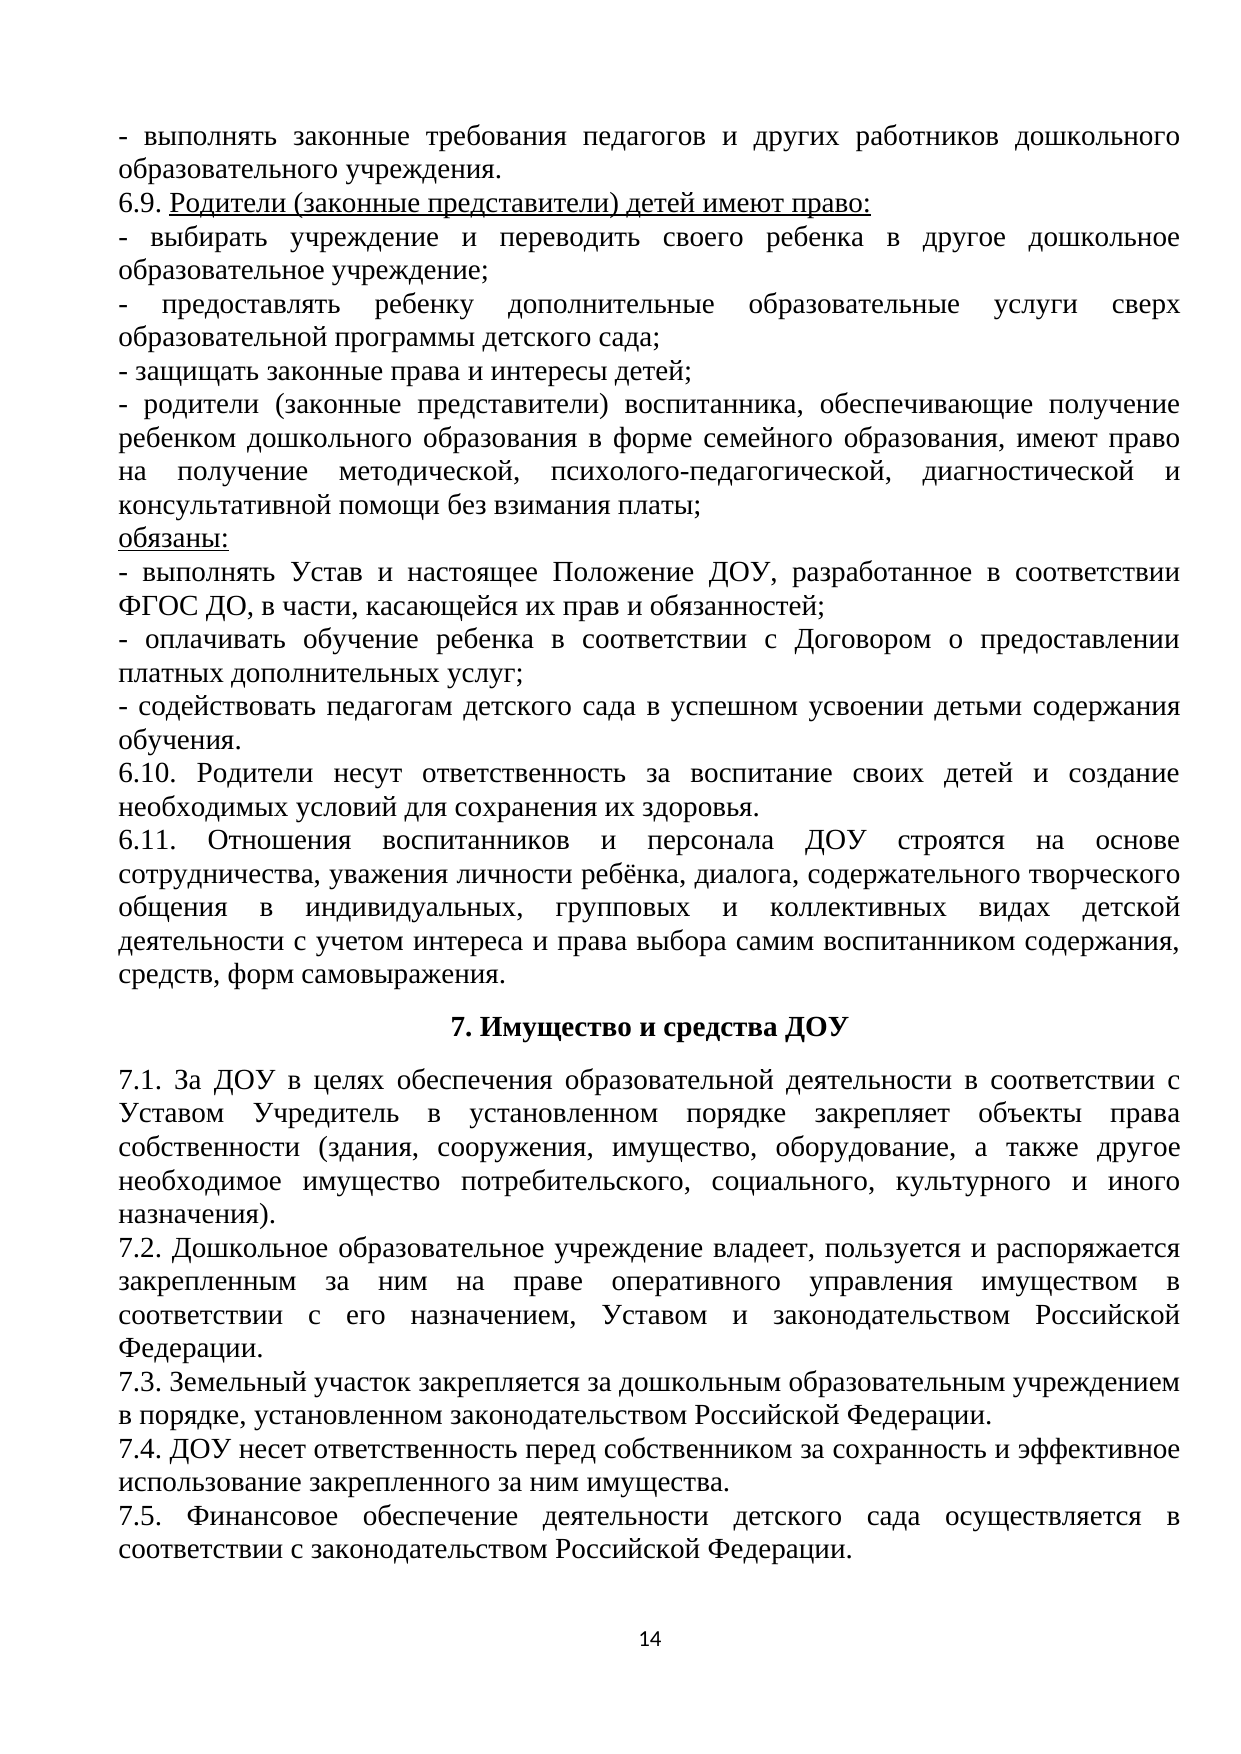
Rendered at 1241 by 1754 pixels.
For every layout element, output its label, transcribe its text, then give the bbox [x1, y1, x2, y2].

text 7.2. Дошкольное образовательное учреждение владеет, пользуется и распоряжается закрепленным за ним на праве оперативного управления имуществом в соответствии с его назначением, Уставом и законодательством Российской Федерации. [118, 1230, 1181, 1364]
text - оплачивать обучение ребенка в соответствии с Договором о предоставлении платных дополнительных услуг; [118, 621, 1181, 688]
text - предоставлять ребенку дополнительные образовательные услуги сверх образовательной программы детского сада; [118, 286, 1181, 353]
text 7. Имущество и средства ДОУ [118, 1009, 1181, 1043]
text - выполнять Устав и настоящее Положение ДОУ, разработанное в соответствии ФГОС ДО, в части, касающейся их прав и обязанностей; [118, 554, 1181, 621]
text 7.3. Земельный участок закрепляется за дошкольным образовательным учреждением в порядке, установленном законодательством Российской Федерации. [118, 1364, 1181, 1431]
text 6.10. Родители несут ответственность за воспитание своих детей и создание необходимых условий для сохранения их здоровья. [118, 755, 1181, 822]
text 7.5. Финансовое обеспечение деятельности детского сада осуществляется в соответствии с законодательством Российской Федерации. [118, 1498, 1181, 1565]
text - защищать законные права и интересы детей; [118, 353, 1181, 386]
text 7.4. ДОУ несет ответственность перед собственником за сохранность и эффективное использование закрепленного за ним имущества. [118, 1431, 1181, 1498]
text 6.11. Отношения воспитанников и персонала ДОУ строятся на основе сотрудничества, уважения личности ребёнка, диалога, содержательного творческого общения в индивидуальных, групповых и коллективных видах детской деятельности с учетом интереса и права выбора самим воспитанником содержания, средств, форм самовыражения. [118, 822, 1181, 990]
text - содействовать педагогам детского сада в успешном усвоении детьми содержания обучения. [118, 688, 1181, 755]
text - родители (законные представители) воспитанника, обеспечивающие получение ребенком дошкольного образования в форме семейного образования, имеют право на получение методической, психолого-педагогической, диагностической и консультативной помощи без взимания платы; [118, 386, 1181, 521]
text - выполнять законные требования педагогов и других работников дошкольного образовательного учреждения. [118, 118, 1181, 185]
text 6.9. Родители (законные представители) детей имеют право: [118, 185, 1181, 219]
text - выбирать учреждение и переводить своего ребенка в другое дошкольное образовательное учреждение; [118, 219, 1181, 286]
text обязаны: [118, 521, 1181, 554]
text 7.1. За ДОУ в целях обеспечения образовательной деятельности в соответствии с Уставом Учредитель в установленном порядке закрепляет объекты права собственности (здания, сооружения, имущество, оборудование, а также другое необходимое имущество потребительского, социального, культурного и иного назначения). [118, 1062, 1181, 1230]
